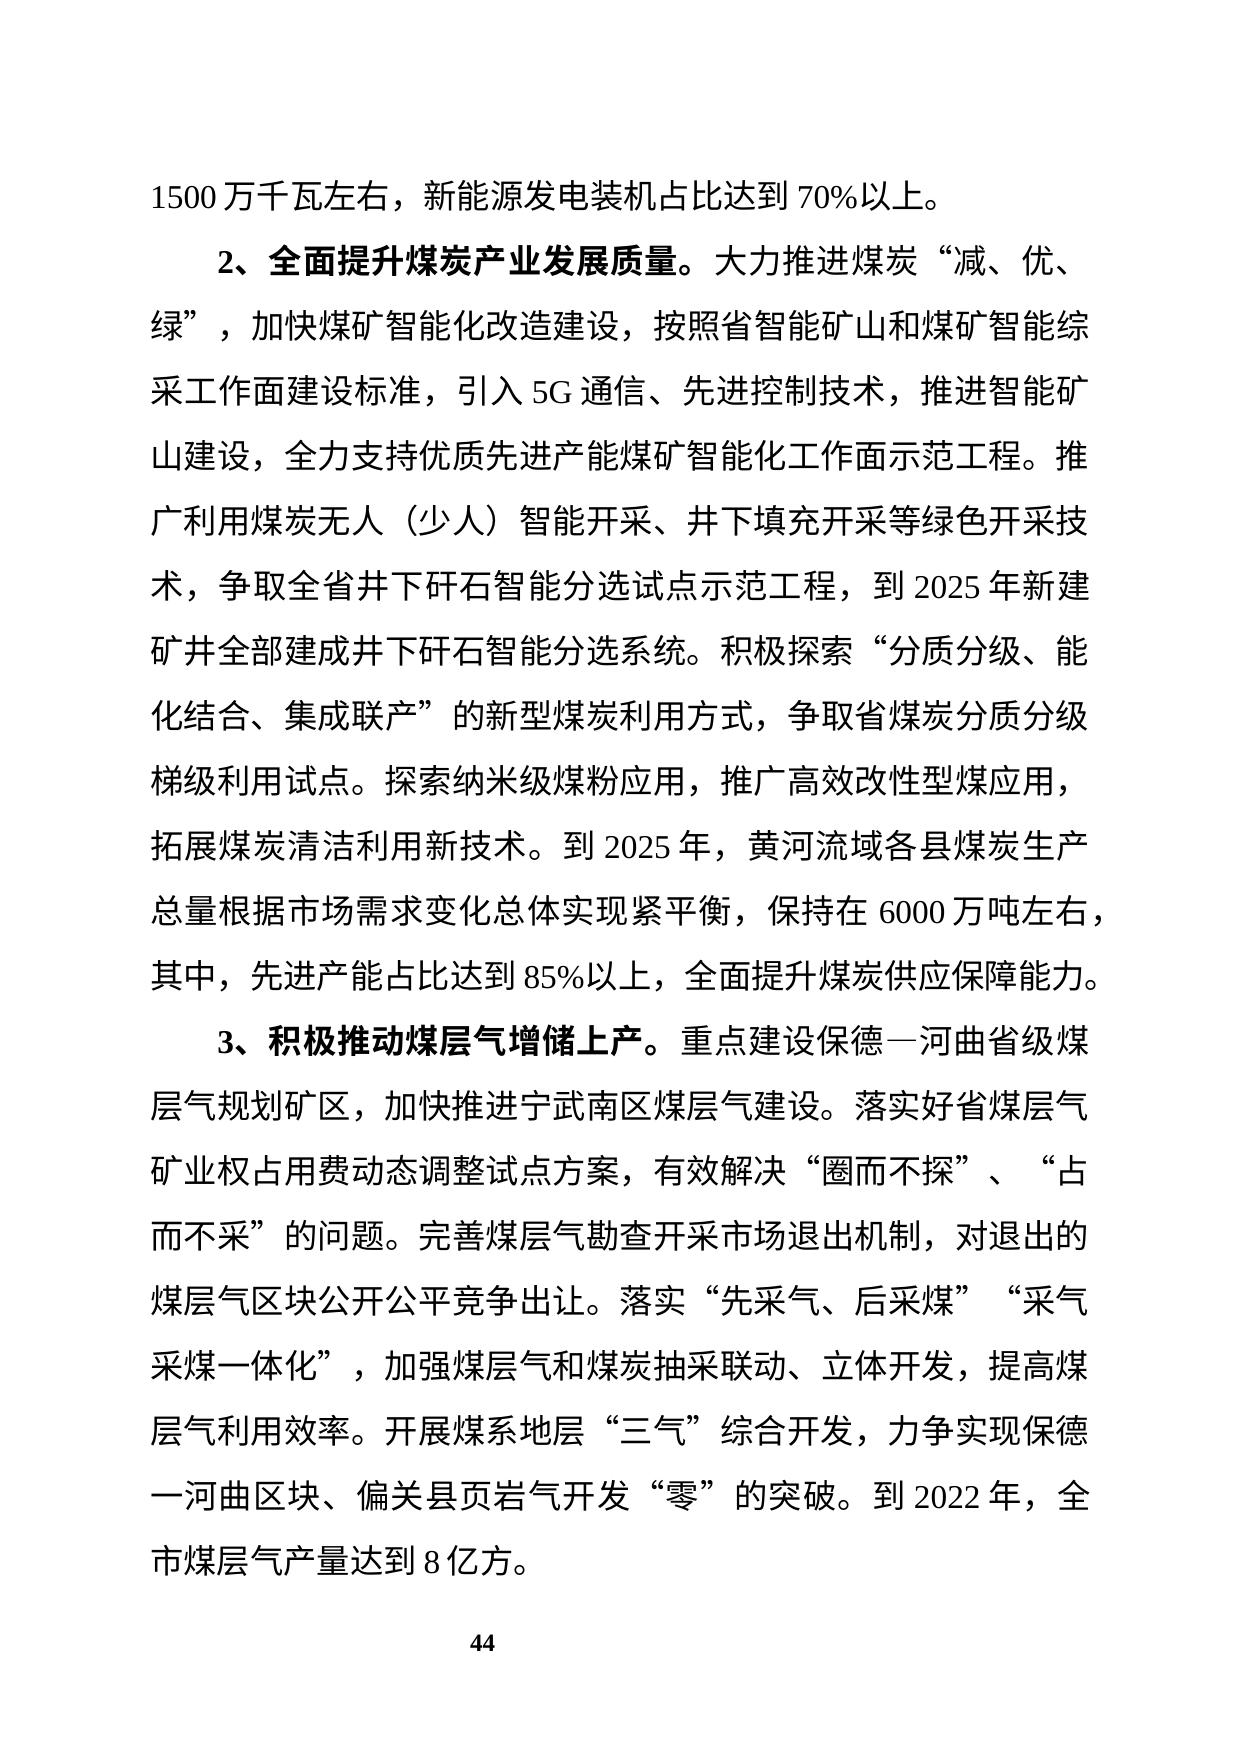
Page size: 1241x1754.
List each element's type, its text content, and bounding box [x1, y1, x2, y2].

text 2、全面提升煤炭产业发展质量。大力推进煤炭“减、优、绿”，加快煤矿智能化改造建设，按照省智能矿山和煤矿智能综采工作面建设标准，引入5G通信、先进控制技术，推进智能矿山建设，全力支持优质先进产能煤矿智能化工作面示范工程。推广利用煤炭无人（少人）智能开采、井下填充开采等绿色开采技术，争取全省井下矸石智能分选试点示范工程，到2025年新建矿井全部建成井下矸石智能分选系统。积极探索“分质分级、能化结合、集成联产”的新型煤炭利用方式，争取省煤炭分质分级梯级利用试点。探索纳米级煤粉应用，推广高效改性型煤应用，拓展煤炭清洁利用新技术。到2025年，黄河流域各县煤炭生产总量根据市场需求变化总体实现紧平衡，保持在6000万吨左右，其中，先进产能占比达到85%以上，全面提升煤炭供应保障能力。 [150, 227, 1090, 1007]
text 3、积极推动煤层气增储上产。重点建设保德—河曲省级煤层气规划矿区，加快推进宁武南区煤层气建设。落实好省煤层气矿业权占用费动态调整试点方案，有效解决“圈而不探”、“占而不采”的问题。完善煤层气勘查开采市场退出机制，对退出的煤层气区块公开公平竞争出让。落实“先采气、后采煤”“采气采煤一体化”，加强煤层气和煤炭抽采联动、立体开发，提高煤层气利用效率。开展煤系地层“三气”综合开发，力争实现保德一河曲区块、偏关县页岩气开发“零”的突破。到2022年，全市煤层气产量达到8亿方。 [150, 1007, 1090, 1592]
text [150, 162, 1090, 227]
